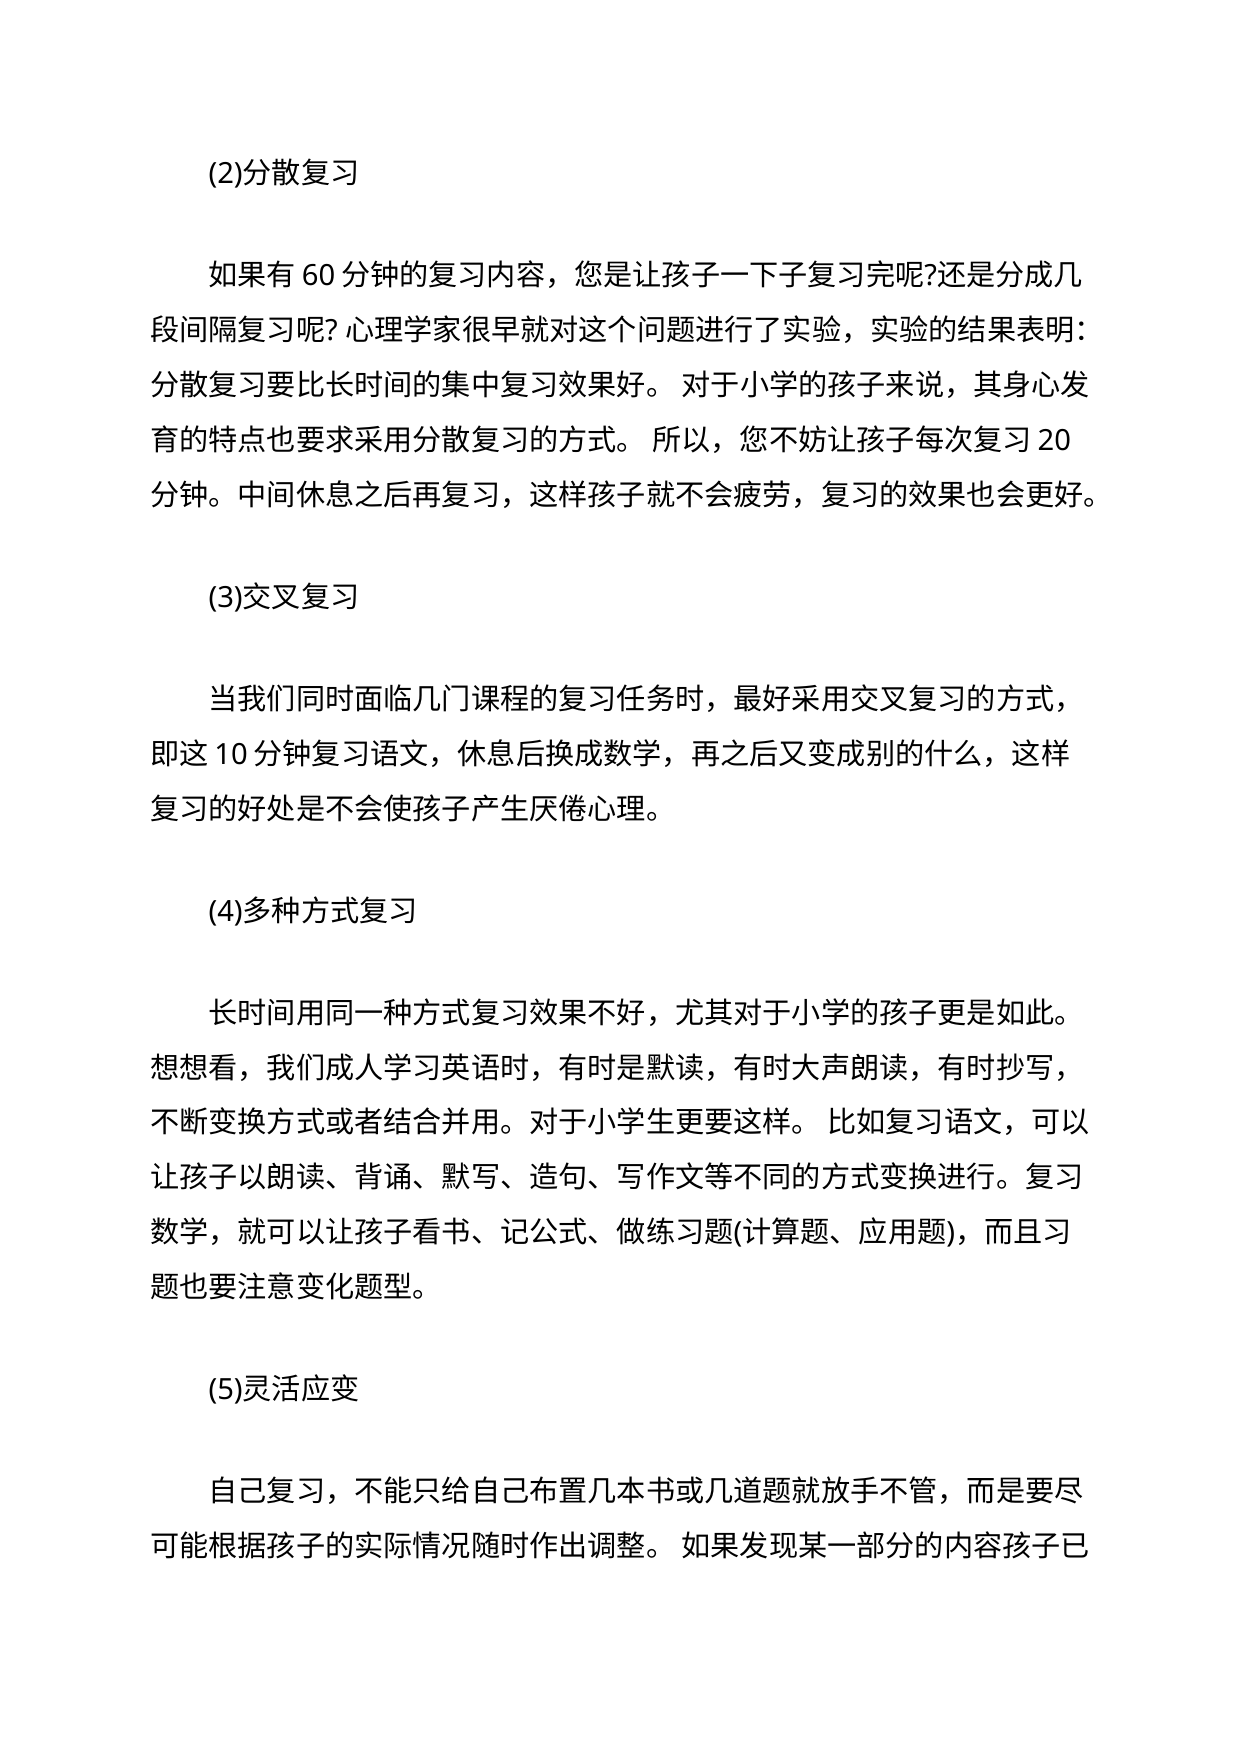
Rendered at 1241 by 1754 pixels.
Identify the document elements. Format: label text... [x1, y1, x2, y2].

text 当我们同时面临几门课程的复习任务时，最好采用交叉复习的方式，即这10分钟复习语文，休息后换成数学，再之后又变成别的什么，这样复习的好处是不会使孩子产生厌倦心理。 [150, 676, 1090, 828]
text (3)交叉复习 [150, 574, 1090, 616]
text 如果有60分钟的复习内容，您是让孩子一下子复习完呢?还是分成几段间隔复习呢? 心理学家很早就对这个问题进行了实验，实验的结果表明：分散复习要比长时间的集中复习效果好。 对于小学的孩子来说，其身心发育的特点也要求采用分散复习的方式。 所以，您不妨让孩子每次复习20分钟。中间休息之后再复习，这样孩子就不会疲劳，复习的效果也会更好。 [150, 252, 1090, 514]
text (5)灵活应变 [150, 1366, 1090, 1408]
text 长时间用同一种方式复习效果不好，尤其对于小学的孩子更是如此。想想看，我们成人学习英语时，有时是默读，有时大声朗读，有时抄写，不断变换方式或者结合并用。对于小学生更要这样。 比如复习语文，可以让孩子以朗读、背诵、默写、造句、写作文等不同的方式变换进行。复习数学，就可以让孩子看书、记公式、做练习题(计算题、应用题)，而且习题也要注意变化题型。 [150, 989, 1090, 1306]
text (4)多种方式复习 [150, 887, 1090, 930]
text (2)分散复习 [150, 150, 1090, 192]
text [150, 1468, 1090, 1565]
